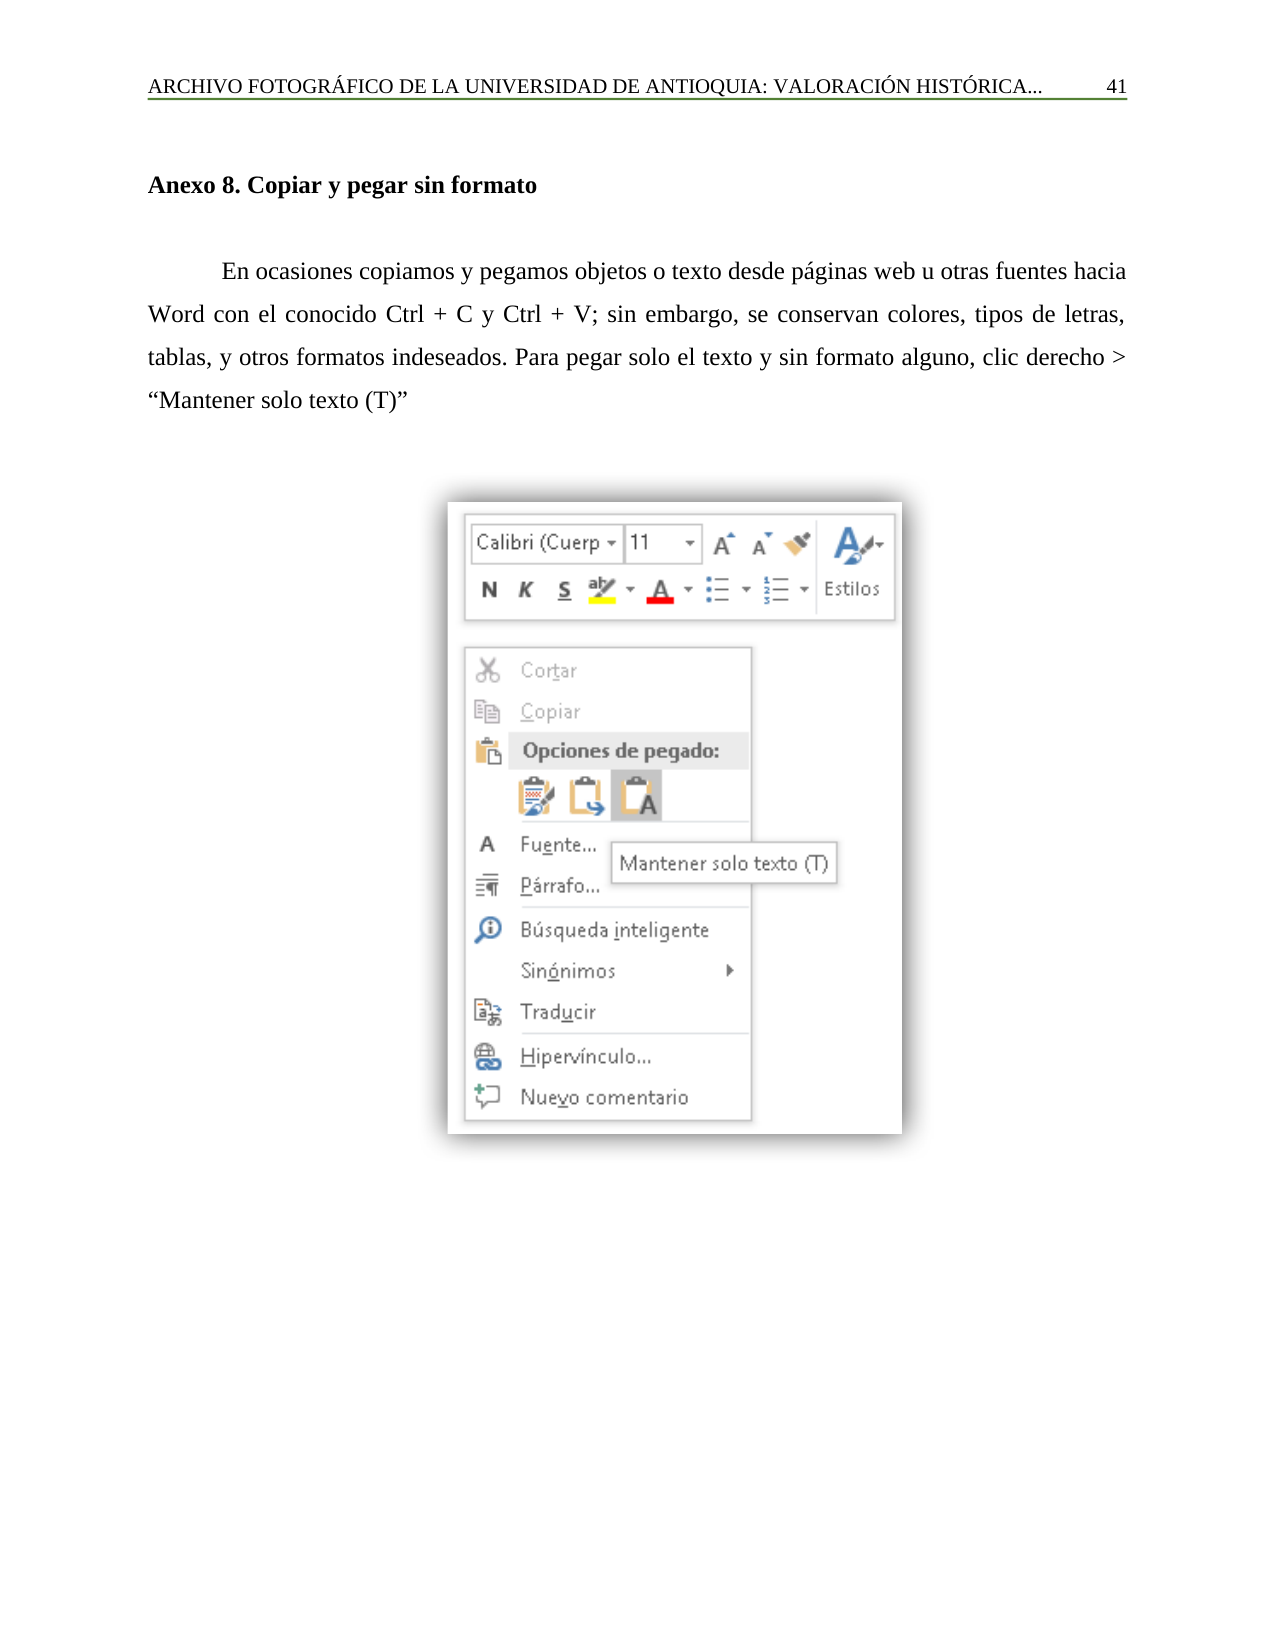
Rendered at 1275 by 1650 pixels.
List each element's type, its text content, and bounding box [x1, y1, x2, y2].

text Anexo 8. Copiar y pegar sin formato [148, 170, 1127, 198]
picture [447, 502, 902, 1134]
text En ocasiones copiamos y pegamos objetos o texto desde páginas web u otras fuentes hacia Word con el conocido Ctrl + C y Ctrl + V; sin embargo, se conservan colores, tipos de letras, tablas, y otros formatos indeseados. Para pegar solo el texto y sin formato alguno, clic derecho > “Mantener solo texto (T)” [148, 256, 1127, 414]
